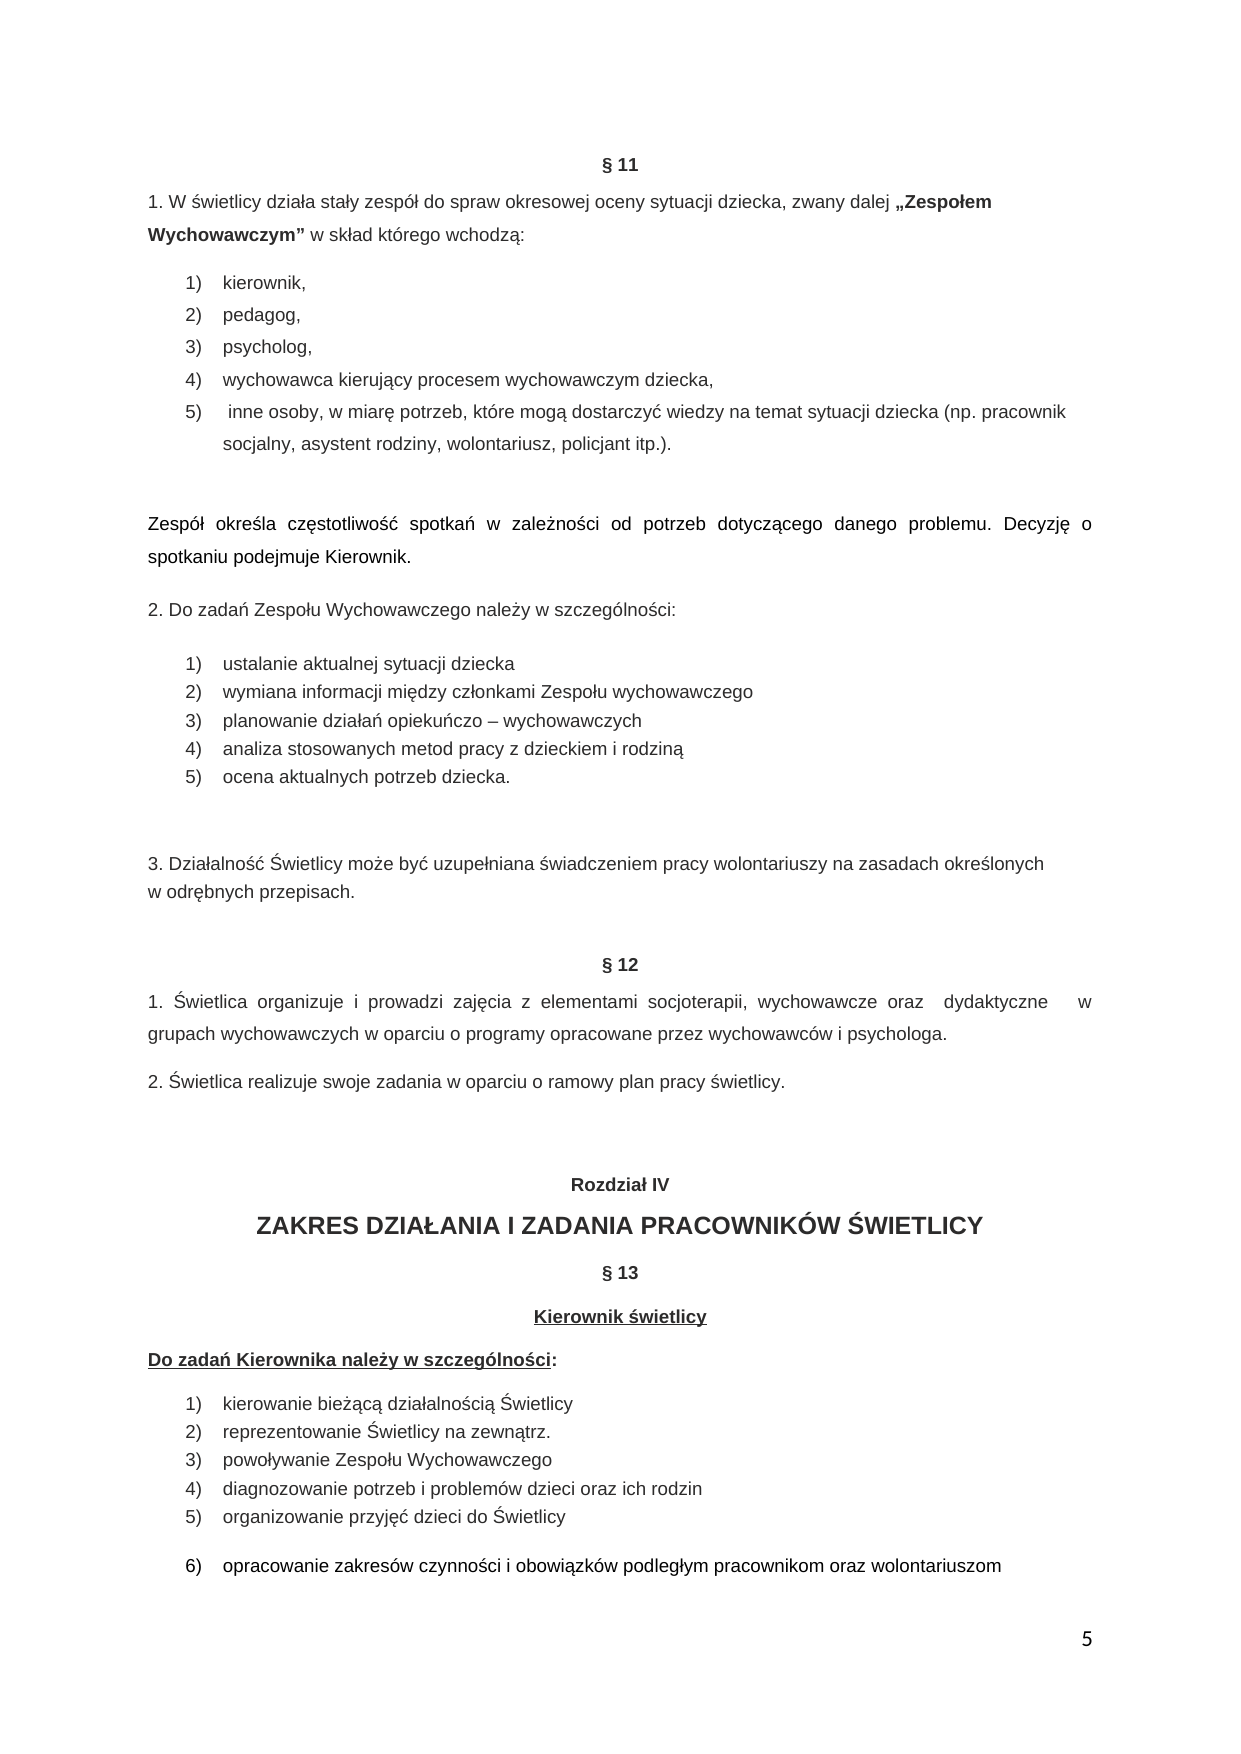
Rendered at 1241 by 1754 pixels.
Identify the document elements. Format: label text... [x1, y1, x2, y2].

list wychowawca kierujący procesem wychowawczym dziecka, [185, 368, 1093, 390]
list diagnozowanie potrzeb i problemów dzieci oraz ich rodzin [185, 1471, 1093, 1499]
list pedagog, [185, 304, 1093, 325]
text 2. Świetlica realizuje swoje zadania w oparciu o ramowy plan pracy świetlicy. [148, 1071, 1093, 1093]
text 1. Świetlica organizuje i prowadzi zajęcia z elementami socjoterapii, wychowawcze oraz dydaktyczne w grupach wychowawczych w oparciu o programy opracowane przez wychowawców i psychologa. [148, 991, 1093, 1045]
list reprezentowanie Świetlicy na zewnątrz. [185, 1414, 1093, 1443]
list wymiana informacji między członkami Zespołu wychowawczego [185, 675, 1093, 703]
list ustalanie aktualnej sytuacji dziecka [185, 647, 1093, 675]
text Kierownik świetlicy [148, 1299, 1093, 1327]
list opracowanie zakresów czynności i obowiązków podległym pracownikom oraz wolontariuszom [185, 1555, 1093, 1577]
text Zespół określa częstotliwość spotkań w zależności od potrzeb dotyczącego danego problemu. Decyzję o spotkaniu podejmuje Kierownik. [148, 513, 1093, 567]
list powoływanie Zespołu Wychowawczego [185, 1443, 1093, 1471]
text 3. Działalność Świetlicy może być uzupełniana świadczeniem pracy wolontariuszy na zasadach określonych w odrębnych przepisach. [148, 847, 1093, 932]
text ZAKRES DZIAŁANIA I ZADANIA PRACOWNIKÓW ŚWIETLICY [148, 1211, 1093, 1239]
list ocena aktualnych potrzeb dziecka. [185, 759, 1093, 787]
text § 12 [148, 947, 1093, 975]
text § 13 [148, 1255, 1093, 1283]
list organizowanie przyjęć dzieci do Świetlicy [185, 1499, 1093, 1555]
list inne osoby, w miarę potrzeb, które mogą dostarczyć wiedzy na temat sytuacji dziecka (np. pracownik socjalny, asystent rodziny, wolontariusz, policjant itp.). [185, 401, 1093, 454]
text § 11 [148, 148, 1093, 176]
list psycholog, [185, 336, 1093, 358]
list planowanie działań opiekuńczo – wychowawczych [185, 703, 1093, 731]
text 2. Do zadań Zespołu Wychowawczego należy w szczególności: [148, 599, 1093, 620]
text 1. W świetlicy działa stały zespół do spraw okresowej oceny sytuacji dziecka, zwany dalej „Zespołem Wychowawczym” w skład którego wchodzą: [148, 191, 1093, 245]
text Rozdział IV [148, 1167, 1093, 1195]
text Do zadań Kierownika należy w szczególności: [148, 1343, 1093, 1371]
list analiza stosowanych metod pracy z dzieckiem i rodziną [185, 731, 1093, 759]
list kierownik, [185, 272, 1093, 293]
list kierowanie bieżącą działalnością Świetlicy [185, 1386, 1093, 1414]
